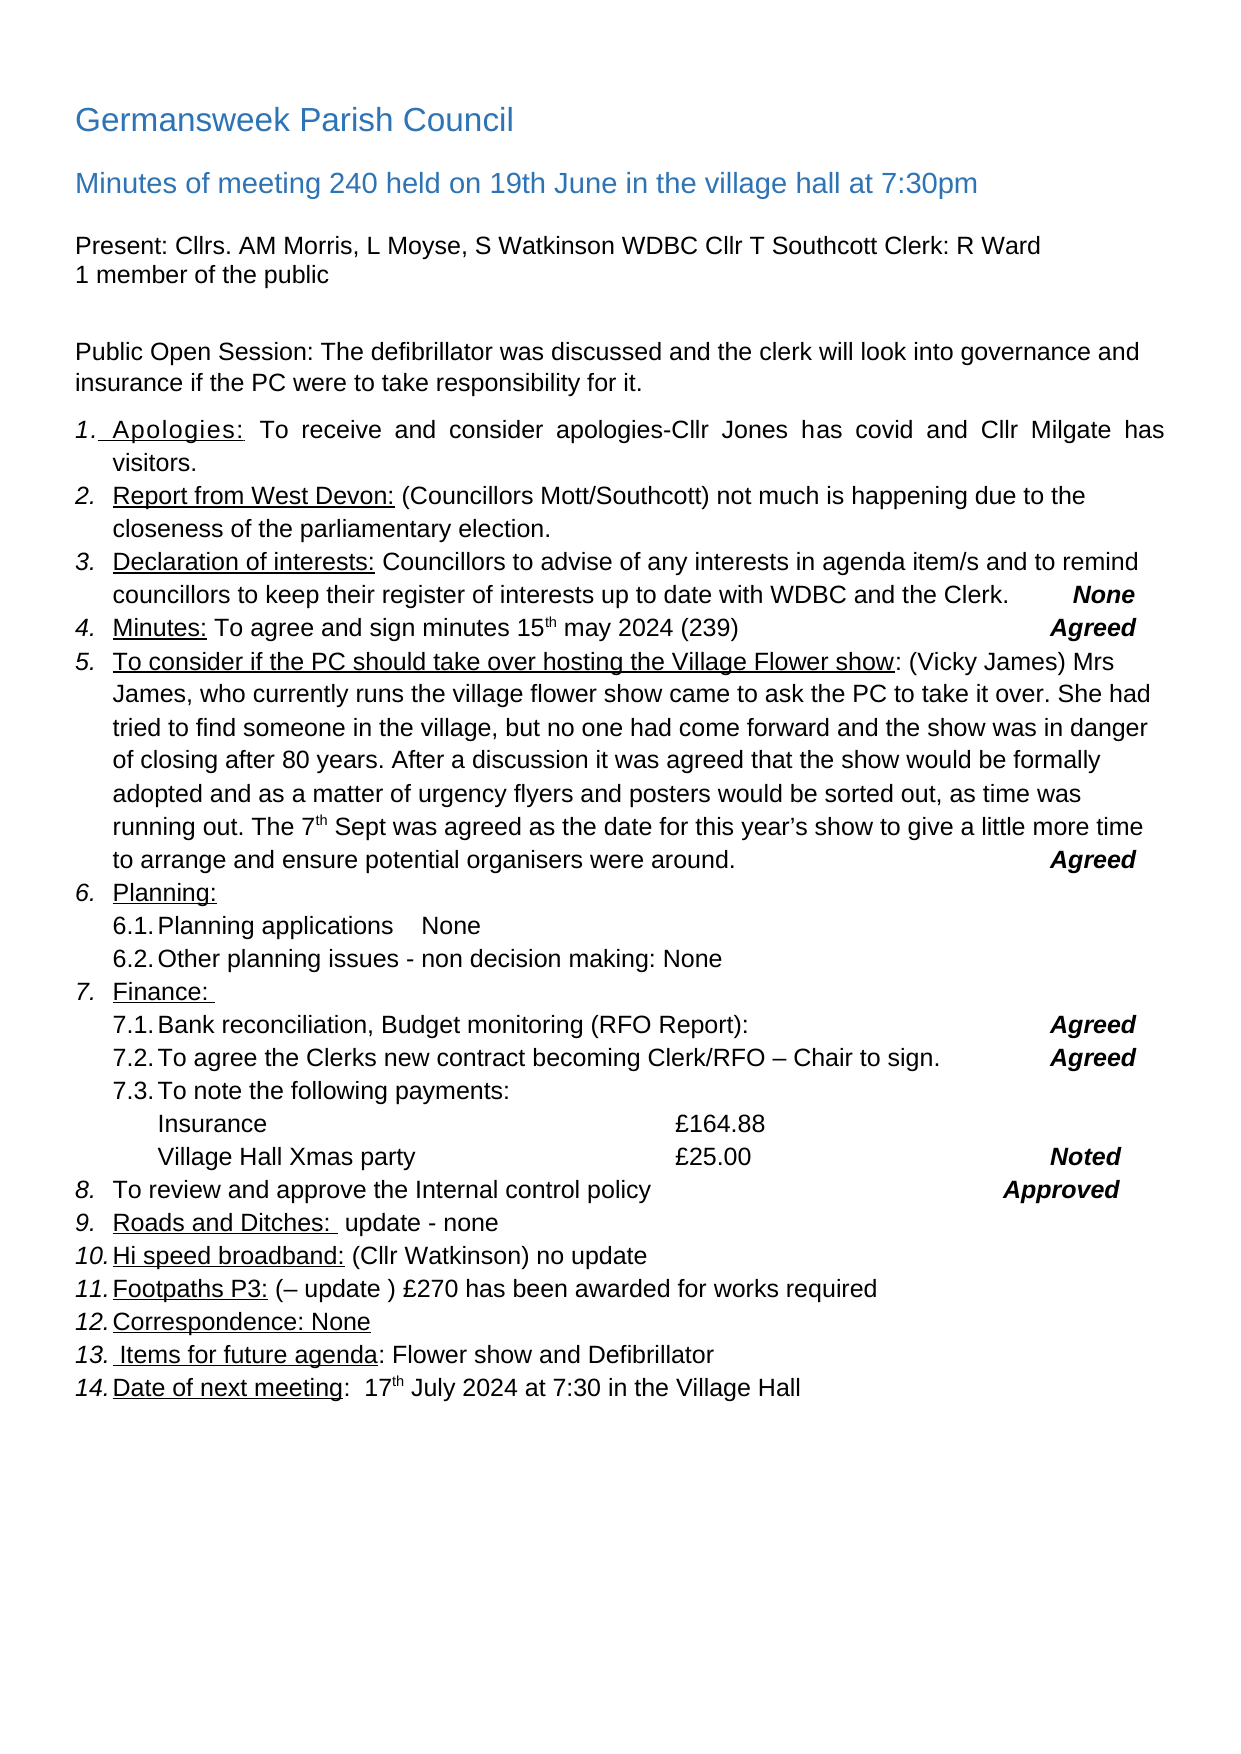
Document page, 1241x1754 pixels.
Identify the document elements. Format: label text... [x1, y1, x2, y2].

list Declaration of interests: Councillors to advise of any interests in agenda item/s and to remind councillors to keep their register of interests up to date with WDBC and the Clerk. None [75, 547, 1165, 609]
list To consider if the PC should take over hosting the Village Flower show: (Vicky James) Mrs James, who currently runs the village flower show came to ask the PC to take it over. She had tried to find someone in the village, but no one had come forward and the show was in danger of closing after 80 years. After a discussion it was agreed that the show would be formally adopted and as a matter of urgency flyers and posters would be sorted out, as time was running out. The 7th Sept was agreed as the date for this year’s show to give a little more time to arrange and ensure potential organisers were around. Agreed [75, 646, 1165, 873]
list Date of next meeting: 17th July 2024 at 7:30 in the Village Hall [75, 1373, 1165, 1402]
list Hi speed broadband: (Cllr Watkinson) no update [75, 1241, 1165, 1269]
list Items for future agenda: Flower show and Defibrillator [75, 1340, 1165, 1369]
list To agree the Clerks new contract becoming Clerk/RFO – Chair to sign. Agreed [112, 1043, 1165, 1071]
list Finance: [75, 977, 1165, 1005]
list Planning: [75, 878, 1165, 906]
list To note the following payments: [112, 1076, 1165, 1104]
list Footpaths P3: (– update ) £270 has been awarded for works required [75, 1274, 1165, 1303]
list Report from West Devon: (Councillors Mott/Southcott) not much is happening due to the closeness of the parliamentary election. [75, 481, 1165, 543]
list Other planning issues - non decision making: None [112, 944, 1165, 972]
list Minutes: To agree and sign minutes 15th may 2024 (239) Agreed [75, 613, 1165, 642]
list Planning applications None [112, 911, 1165, 939]
list To review and approve the Internal control policy Approved [75, 1175, 1165, 1203]
list Correspondence: None [75, 1307, 1165, 1336]
text 1 member of the public [75, 260, 1165, 289]
subtitle Minutes of meeting 240 held on 19th June in the village hall at 7:30pm [75, 166, 1165, 200]
subtitle Apologies: To receive and consider apologies-Cllr Jones has covid and Cllr Milgate has visitors. [75, 415, 1165, 477]
subtitle Germansweek Parish Council [75, 100, 1165, 138]
list Village Hall Xmas party £25.00 Noted [157, 1142, 1165, 1171]
text Present: Cllrs. AM Morris, L Moyse, S Watkinson WDBC Cllr T Southcott Clerk: R Ward [75, 231, 1165, 260]
text Public Open Session: The defibrillator was discussed and the clerk will look into governance and insurance if the PC were to take responsibility for it. [75, 337, 1165, 396]
list Roads and Ditches: update - none [75, 1208, 1165, 1237]
list Insurance £164.88 [157, 1109, 1165, 1137]
list Bank reconciliation, Budget monitoring (RFO Report): Agreed [112, 1010, 1165, 1038]
